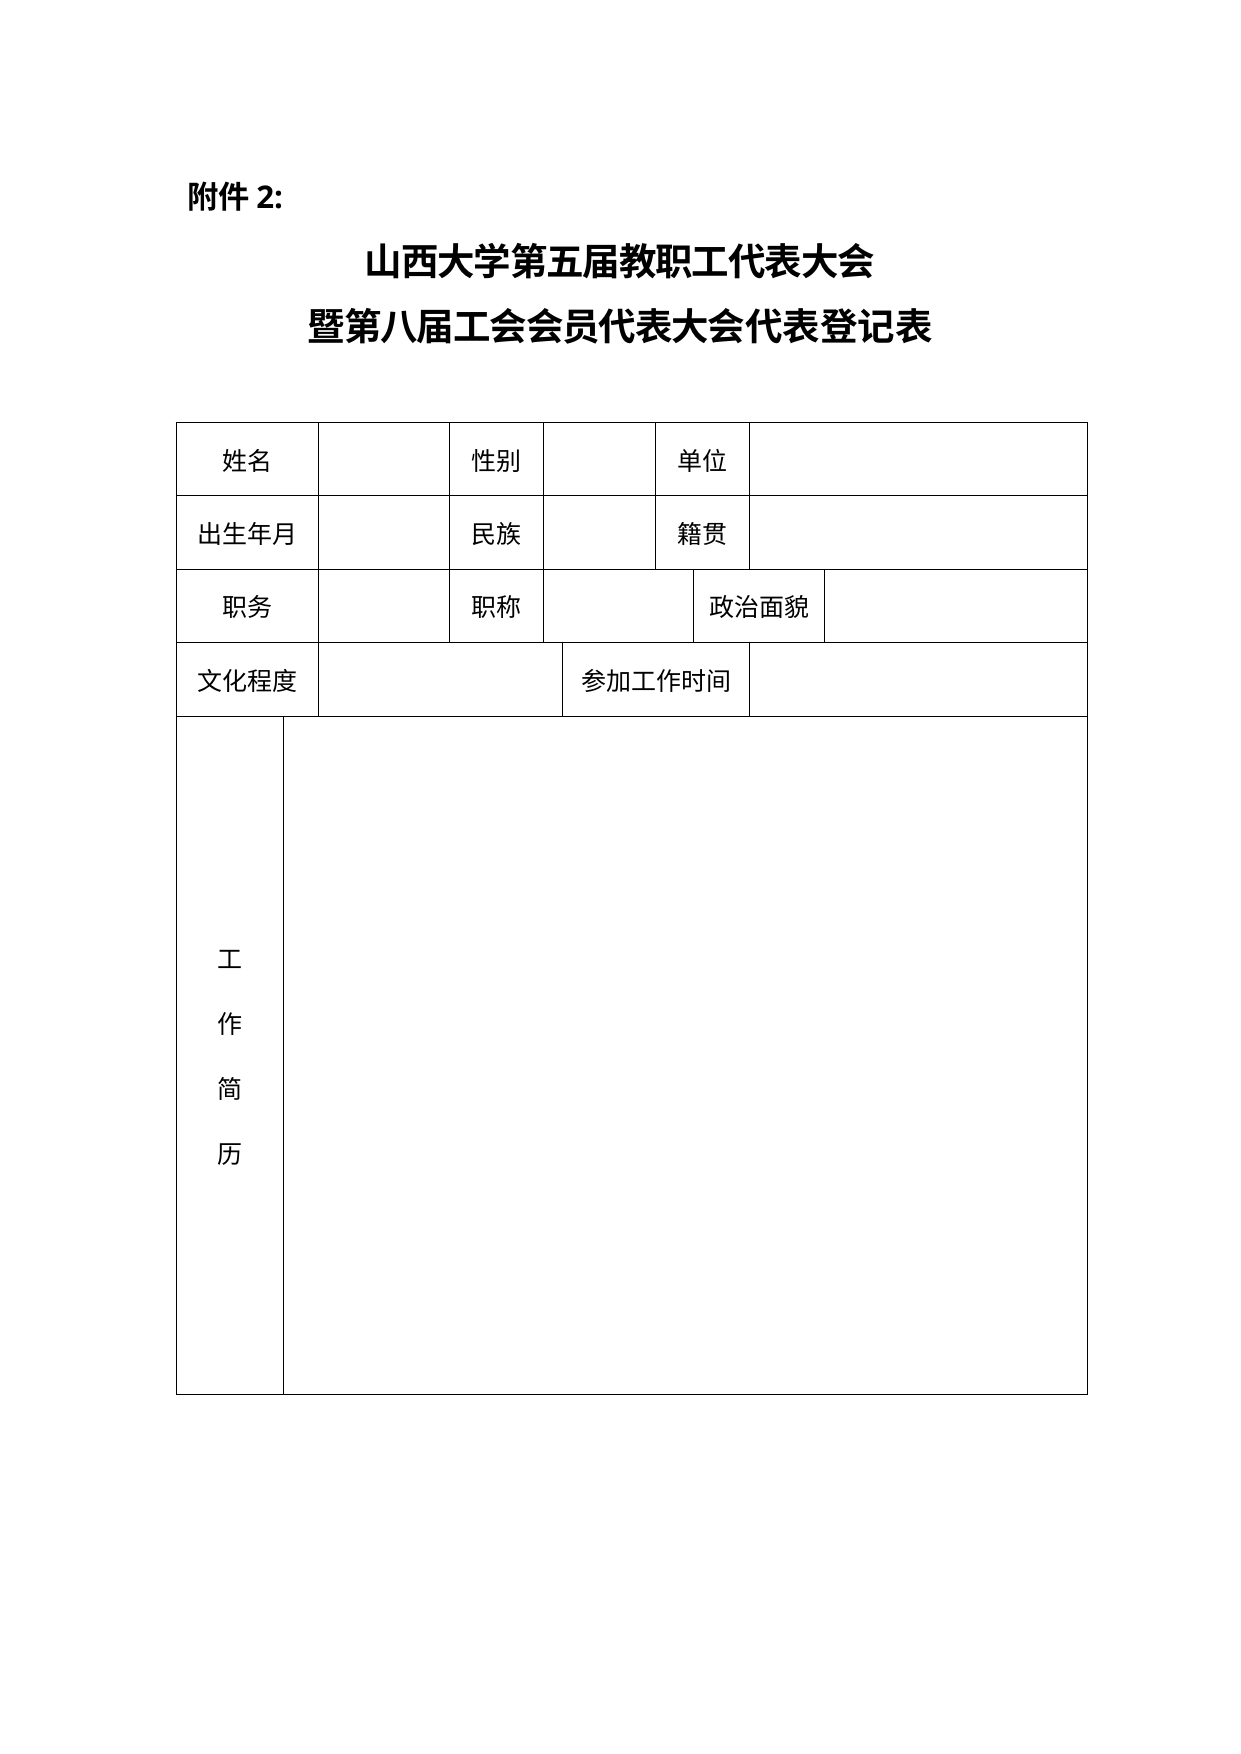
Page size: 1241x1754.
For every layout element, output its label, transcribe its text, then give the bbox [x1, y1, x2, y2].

table_cell [544, 496, 655, 569]
table_cell [284, 717, 1087, 1394]
table_cell [825, 570, 1087, 642]
table_header [544, 423, 655, 495]
table_cell [750, 496, 1087, 569]
table_cell 籍贯 [656, 496, 749, 569]
table_cell 职务 [177, 570, 318, 642]
text 山西大学第五届教职工代表大会 [187, 227, 1053, 292]
table_header 姓名 [177, 423, 318, 495]
table_cell [319, 496, 449, 569]
table_cell 工 作 简 历 [177, 717, 283, 1394]
table_cell 参加工作时间 [563, 643, 749, 716]
table_header [750, 423, 1087, 495]
text 暨第八届工会会员代表大会代表登记表 [187, 292, 1053, 357]
table_cell [319, 643, 562, 716]
table_cell 政治面貌 [694, 570, 824, 642]
table_header 性别 [450, 423, 543, 495]
table_cell 职称 [450, 570, 543, 642]
text 附件2: [187, 162, 1053, 227]
table_cell [319, 570, 449, 642]
table_header 单位 [656, 423, 749, 495]
table_cell [544, 570, 693, 642]
table_cell 民族 [450, 496, 543, 569]
table_cell 文化程度 [177, 643, 318, 716]
table_header [319, 423, 449, 495]
table_cell [750, 643, 1087, 716]
table_cell 出生年月 [177, 496, 318, 569]
